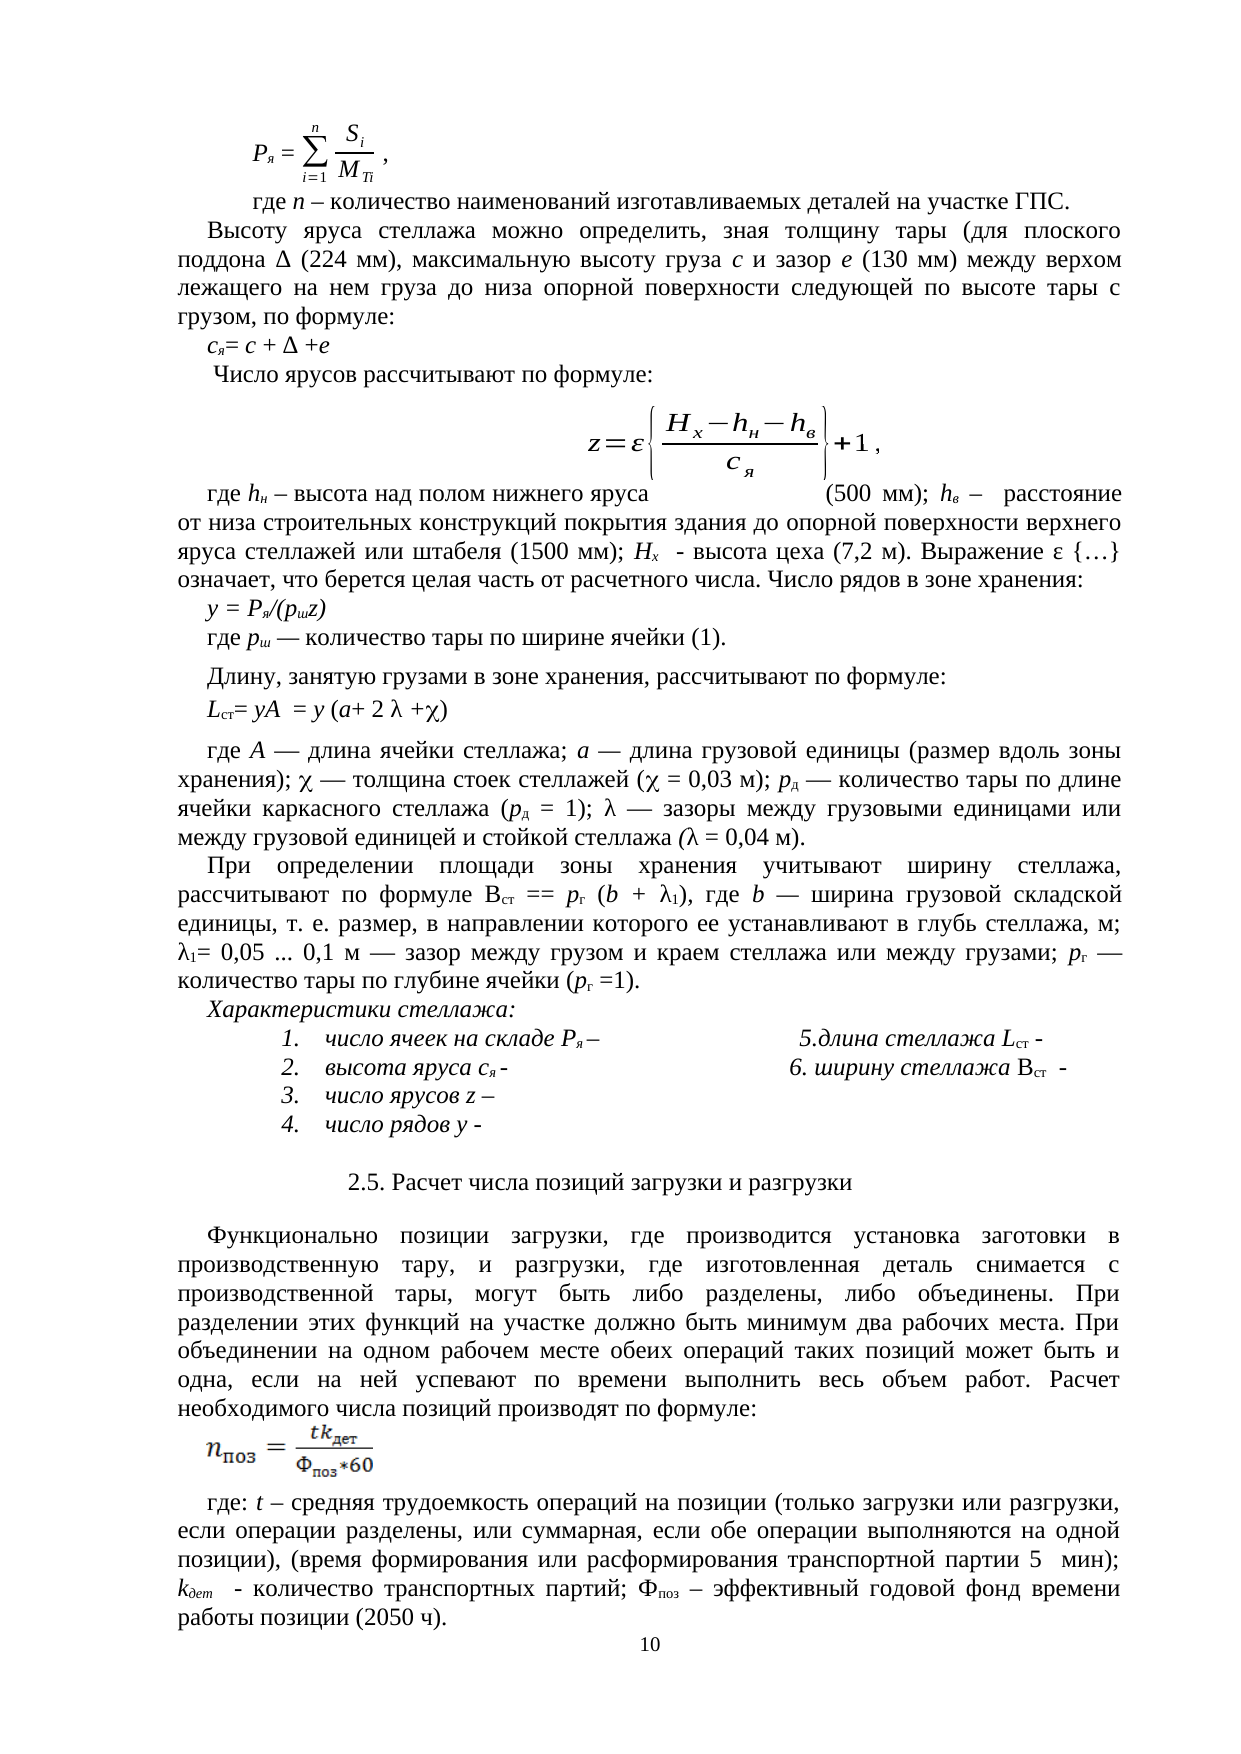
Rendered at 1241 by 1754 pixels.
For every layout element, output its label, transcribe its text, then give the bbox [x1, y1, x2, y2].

list у = Ря/(ршz) [177, 593, 1122, 622]
text Число ярусов рассчитывают по формуле: [177, 359, 1122, 387]
list 2.5. Расчет числа позиций загрузки и разгрузки [348, 1167, 1122, 1195]
list число ячеек на складе Ря – 5.длина стеллажа Lcт - [252, 1023, 1122, 1052]
list высота яруса ся - 6. ширину стеллажа Вст - [252, 1052, 1122, 1080]
text где А — длина ячейки стеллажа; а — длина грузовой единицы (размер вдоль зоны хранения); — толщина стоек стеллажей ( = 0,03 м); рд — количество тары по длине ячейки каркасного стеллажа (рд = 1); λ — зазоры между грузовыми единицами или между грузовой единицей и стойкой стеллажа (λ = 0,04 м). [177, 735, 1122, 850]
text Функционально позиции загрузки, где производится установка заготовки в производственную тару, и разгрузки, где изготовленная деталь снимается с производственной тары, могут быть либо разделены, либо объединены. При разделении этих функций на участке должно быть минимум два рабочих места. При объединении на одном рабочем месте обеих операций таких позиций может быть и одна, если на ней успевают по времени выполнить весь объем работ. Расчет необходимого числа позиций производят по формуле: [177, 1221, 1121, 1422]
list где рш — количество тары по ширине ячейки (1). [177, 622, 1122, 651]
text где: t – средняя трудоемкость операций на позиции (только загрузки или разгрузки, если операции разделены, или суммарная, если обе операции выполняются на одной позиции), (время формирования или расформирования транспортной партии 5 мин); kдет - количество транспортных партий; Фпоз – эффективный годовой фонд времени работы позиции (2050 ч). [177, 1487, 1121, 1630]
text где n – количество наименований изготавливаемых деталей на участке ГПС. [177, 186, 1122, 215]
text Длину, занятую грузами в зоне хранения, рассчитывают по формуле: [177, 661, 1122, 690]
picture [206, 1421, 373, 1482]
text При определении площади зоны хранения учитывают ширину стеллажа, рассчитывают по формуле Вст == рг (b + λ1), где b — ширина грузовой складской единицы, т. е. размер, в направлении которого ее устанавливают в глубь стеллажа, м; λ1= 0,05 ... 0,1 м — зазор между грузом и краем стеллажа или между грузами; рг — количество тары по глубине ячейки (рг =1). [177, 850, 1122, 994]
list где hн – высота над полом нижнего яруса (); hв – расстояние от низа строительных конструкций покрытия здания до опорной поверхности верхнего яруса стеллажей или штабеля (); Нх - высота цеха (). Выражение ε {…} означает, что берется целая часть от расчетного числа. Число рядов в зоне хранения: [177, 478, 1122, 593]
list число рядов у - [252, 1109, 1122, 1138]
text Ря = , [177, 118, 1122, 186]
text Lcт= уА = у (а+ 2 λ +) [177, 694, 1122, 723]
list число ярусов z – [252, 1080, 1122, 1109]
text ся= с + ∆ +е [177, 330, 1122, 359]
list Характеристики стеллажа: [177, 994, 1122, 1023]
text Высоту яруса стеллажа можно определить, зная толщину тары (для плоского поддона Δ (224 мм), максимальную высоту груза с и зазор е () между верхом лежащего на нем груза до низа опорной поверхности следующей по высоте тары с грузом, по формуле: [177, 215, 1122, 330]
